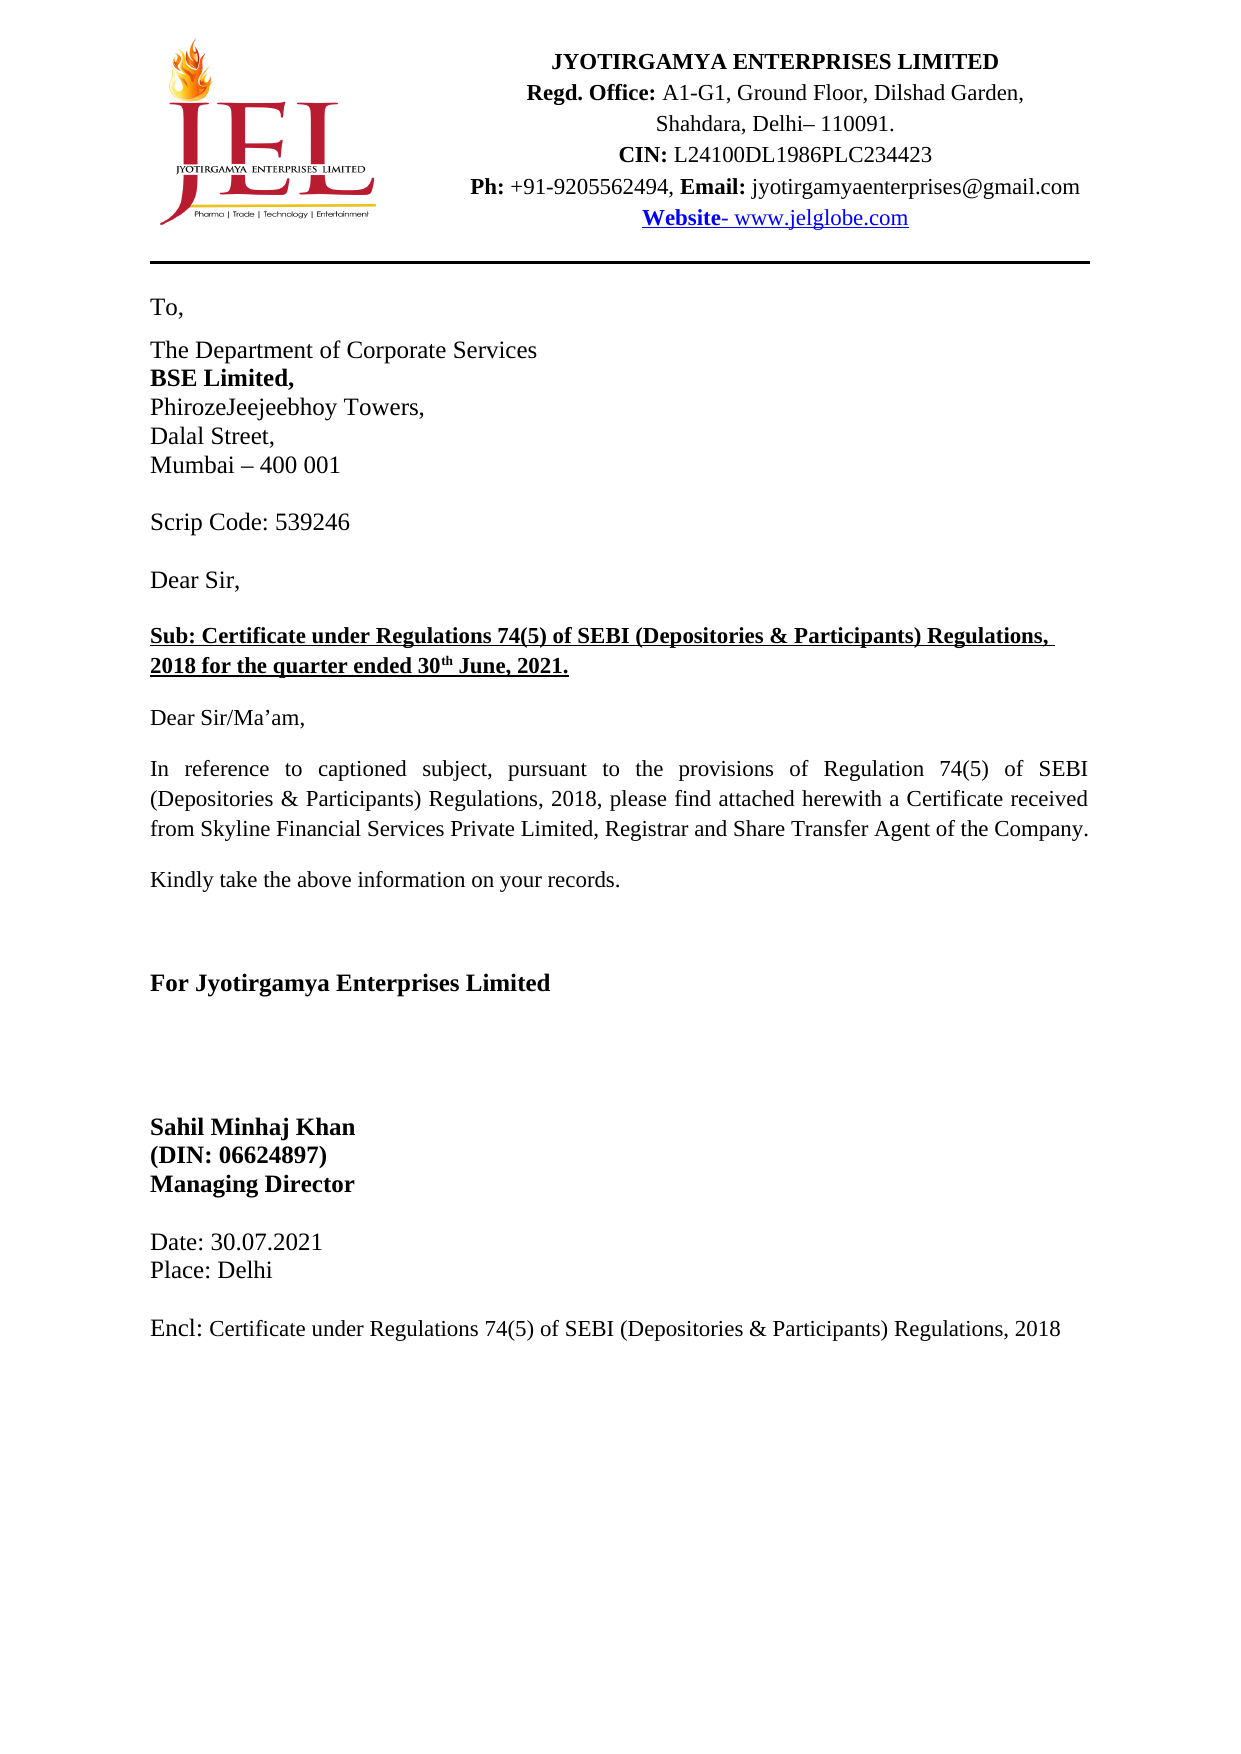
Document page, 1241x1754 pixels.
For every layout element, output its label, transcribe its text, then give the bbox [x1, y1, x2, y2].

text Managing Director [150, 1169, 1090, 1198]
text Dear Sir/Ma’am, [150, 703, 1090, 730]
text In reference to captioned subject, pursuant to the provisions of Regulation 74(5) of SEBI (Depositories & Participants) Regulations, 2018, please find attached herewith a Certificate received from Skyline Financial Services Private Limited, Registrar and Share Transfer Agent of the Company. [150, 754, 1090, 841]
text BSE Limited, [150, 363, 1090, 392]
text (DIN: 06624897) [150, 1141, 1090, 1169]
text Dalal Street, [150, 421, 1090, 450]
text Sahil Minhaj Khan [150, 1112, 1090, 1141]
text Scrip Code: 539246 [150, 507, 1090, 536]
text To, [150, 292, 1090, 320]
text Encl: Certificate under Regulations 74(5) of SEBI (Depositories & Participants) Regulations, 2018 [150, 1313, 1090, 1342]
text PhirozeJeejeebhoy Towers, [150, 392, 1090, 421]
text Place: Delhi [150, 1256, 1090, 1284]
text Sub: Certificate under Regulations 74(5) of SEBI (Depositories & Participants) Regulations, 2018 for the quarter ended 30th June, 2021. [150, 622, 1090, 679]
text The Department of Corporate Services [150, 335, 1090, 363]
text Kindly take the above information on your records. [150, 866, 1090, 892]
text For Jyotirgamya Enterprises Limited [150, 968, 1090, 997]
text Dear Sir, [150, 565, 1090, 593]
text Mumbai – 400 001 [150, 450, 1090, 478]
picture [148, 14, 384, 264]
text Date: 30.07.2021 [150, 1227, 1090, 1256]
